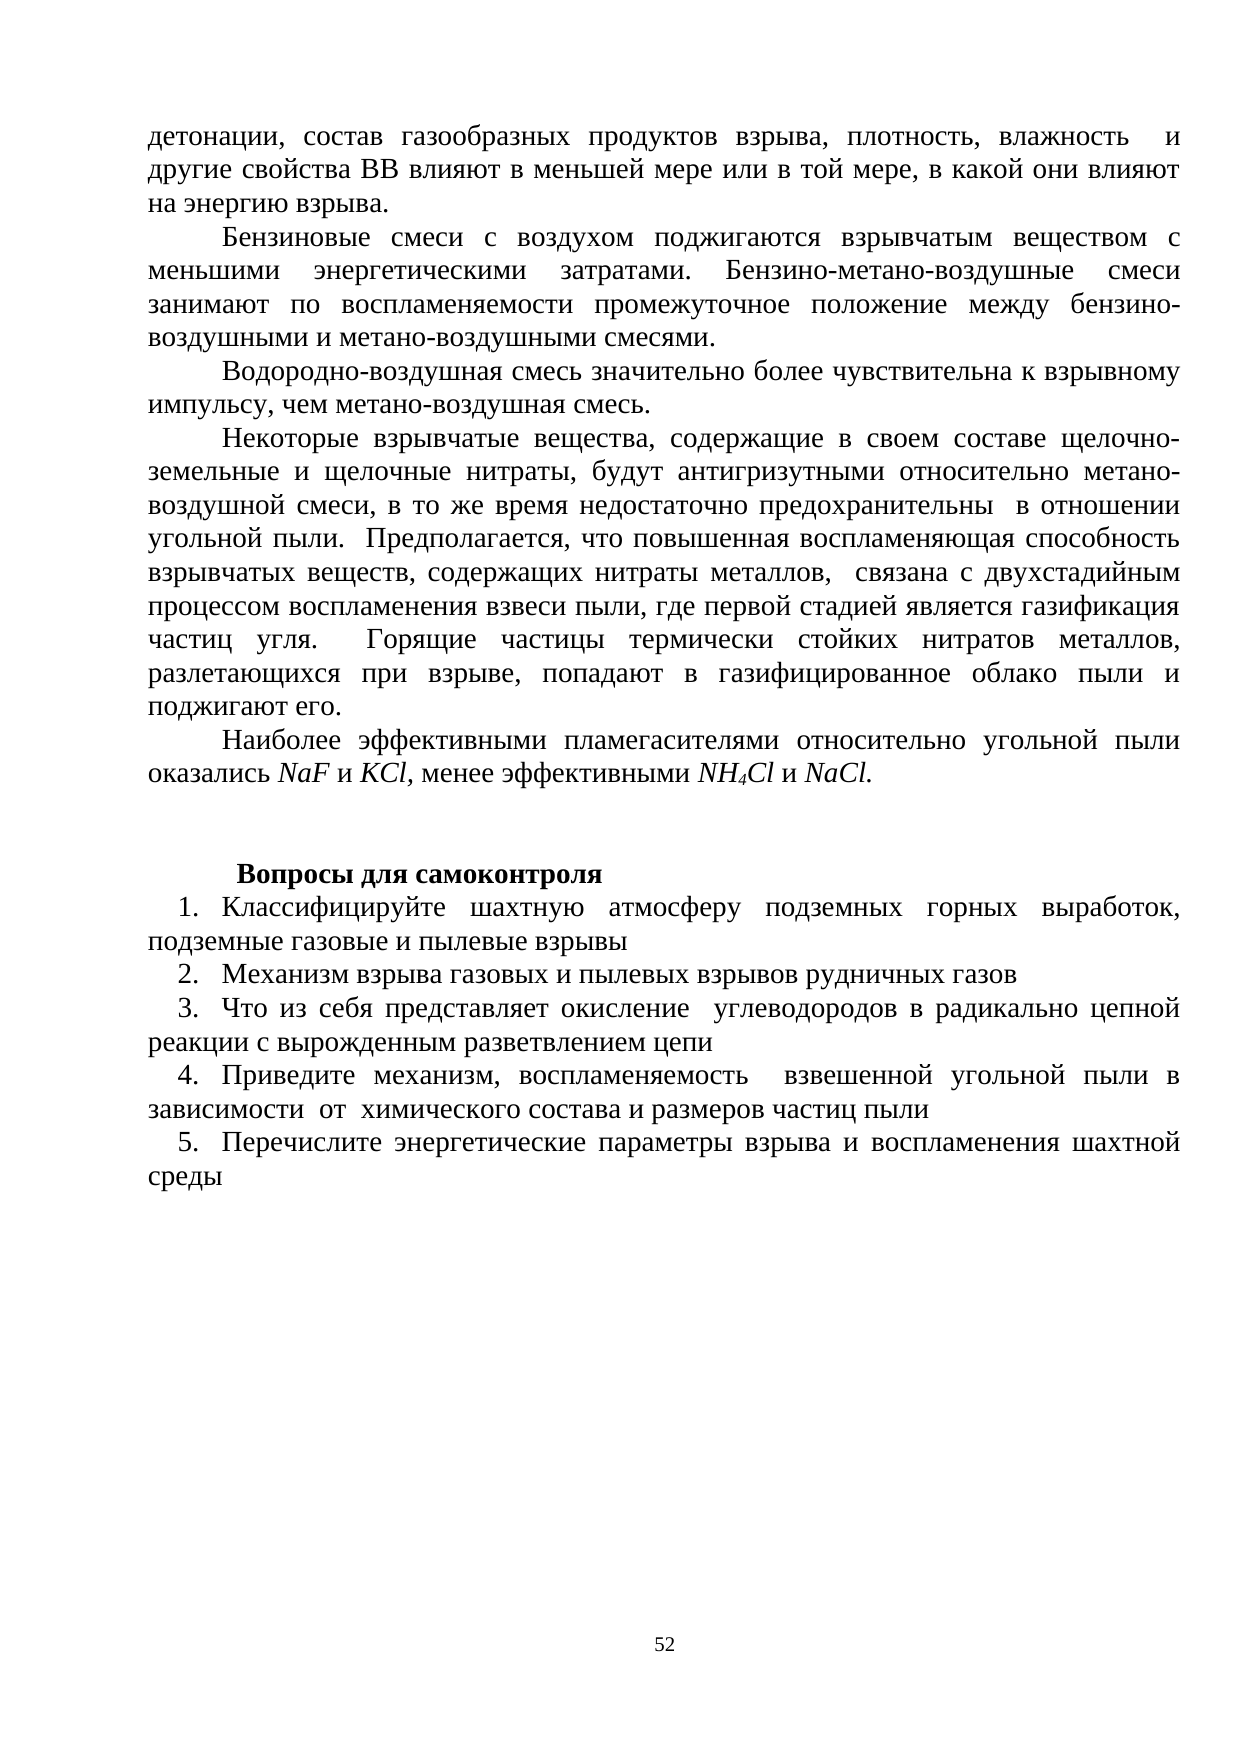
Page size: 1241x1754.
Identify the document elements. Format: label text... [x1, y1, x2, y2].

list Классифицируйте шахтную атмосферу подземных горных выработок, подземные газовые и пылевые взрывы [148, 889, 1181, 957]
text Бензиновые смеси с воздухом поджигаются взрывчатым веществом с меньшими энергетическими затратами. Бензино-метано-воздушные смеси занимают по воспламеняемости промежуточное положение между бензино-воздушными и метано-воздушными смесями. [148, 219, 1181, 353]
list Перечислите энергетические параметры взрыва и воспламенения шахтной среды [148, 1124, 1181, 1191]
list Что из себя представляет окисление углеводородов в радикально цепной реакции с вырожденным разветвлением цепи [148, 990, 1181, 1057]
title Вопросы для самоконтроля [148, 856, 1181, 889]
text Некоторые взрывчатые вещества, содержащие в своем составе щелочно-земельные и щелочные нитраты, будут антигризутными относительно метано-воздушной смеси, в то же время недостаточно предохранительны в отношении угольной пыли. Предполагается, что повышенная воспламеняющая способность взрывчатых веществ, содержащих нитраты металлов, связана с двухстадийным процессом воспламенения взвеси пыли, где первой стадией является газификация частиц угля. Горящие частицы термически стойких нитратов металлов, разлетающихся при взрыве, попадают в газифицированное облако пыли и поджигают его. [148, 420, 1181, 722]
list Механизм взрыва газовых и пылевых взрывов рудничных газов [148, 957, 1181, 990]
list Приведите механизм, воспламеняемость взвешенной угольной пыли в зависимости от химического состава и размеров частиц пыли [148, 1057, 1181, 1124]
text Наиболее эффективными пламегасителями относительно угольной пыли оказались NaF и КCl, менее эффективными NH4Cl и NaCl. [148, 722, 1181, 789]
text Водородно-воздушная смесь значительно более чувствительна к взрывному импульсу, чем метано-воздушная смесь. [148, 353, 1181, 420]
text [148, 118, 1181, 219]
